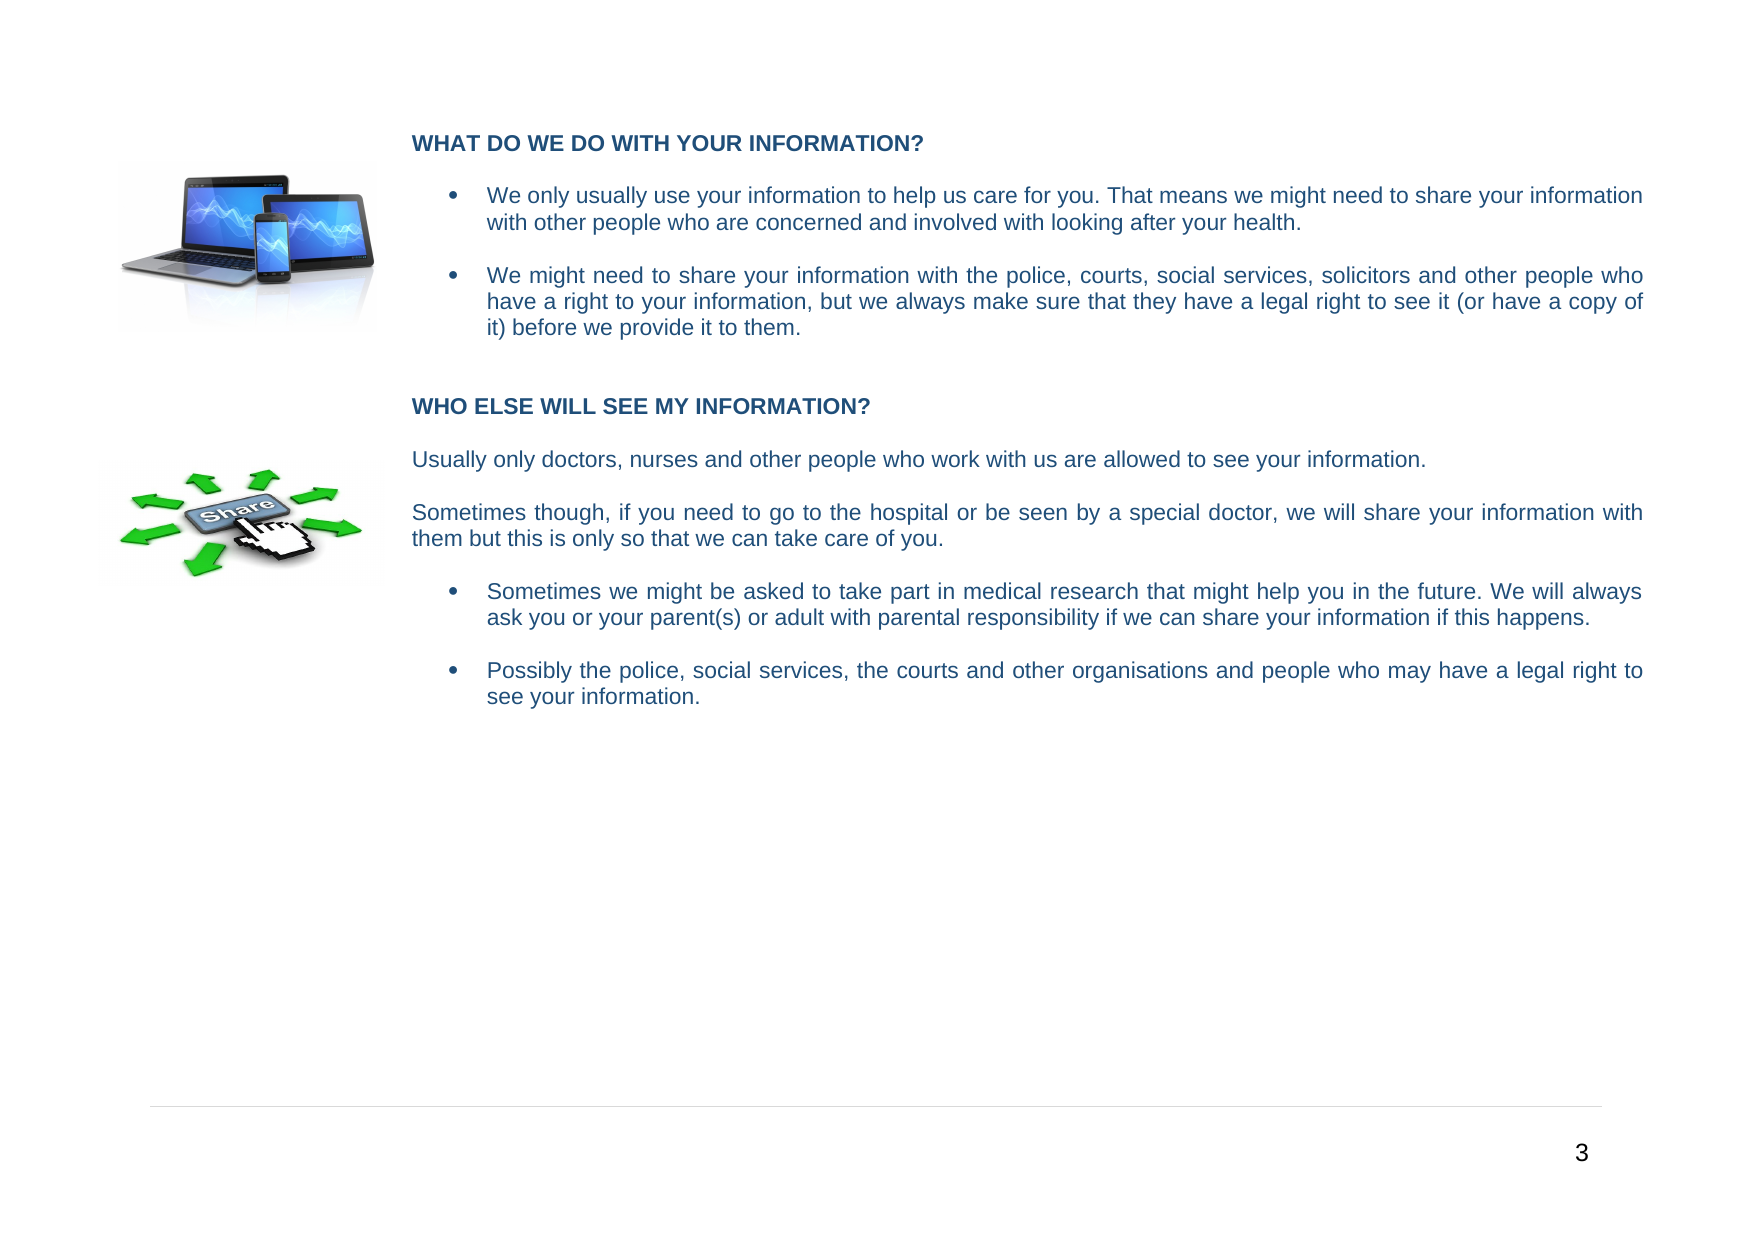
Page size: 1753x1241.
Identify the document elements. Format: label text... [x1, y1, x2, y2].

table_cell WHO ELSE WILL SEE MY INFORMATION? Usually only doctors, nurses and other people who work with us are allowed to see your information. Sometimes though, if you need to go to the hospital or be seen by a special doctor, we will share your information with them but this is only so that we can take care of you. Sometimes we might be asked to take part in medical research that might help you in the future. We will always ask you or your parent(s) or adult with parental responsibility if we can share your information if this happens. Possibly the police, social services, the courts and other organisations and people who may have a legal right to see your information. [400, 367, 1656, 736]
table_cell WHAT DO WE DO WITH YOUR INFORMATION? We only usually use your information to help us care for you. That means we might need to share your information with other people who are concerned and involved with looking after your health. We might need to share your information with the police, courts, social services, solicitors and other people who have a right to your information, but we always make sure that they have a legal right to see it (or have a copy of it) before we provide it to them. [400, 104, 1656, 367]
table_cell [90, 104, 400, 367]
picture [118, 161, 378, 332]
picture [97, 460, 386, 586]
table_cell [90, 367, 400, 736]
